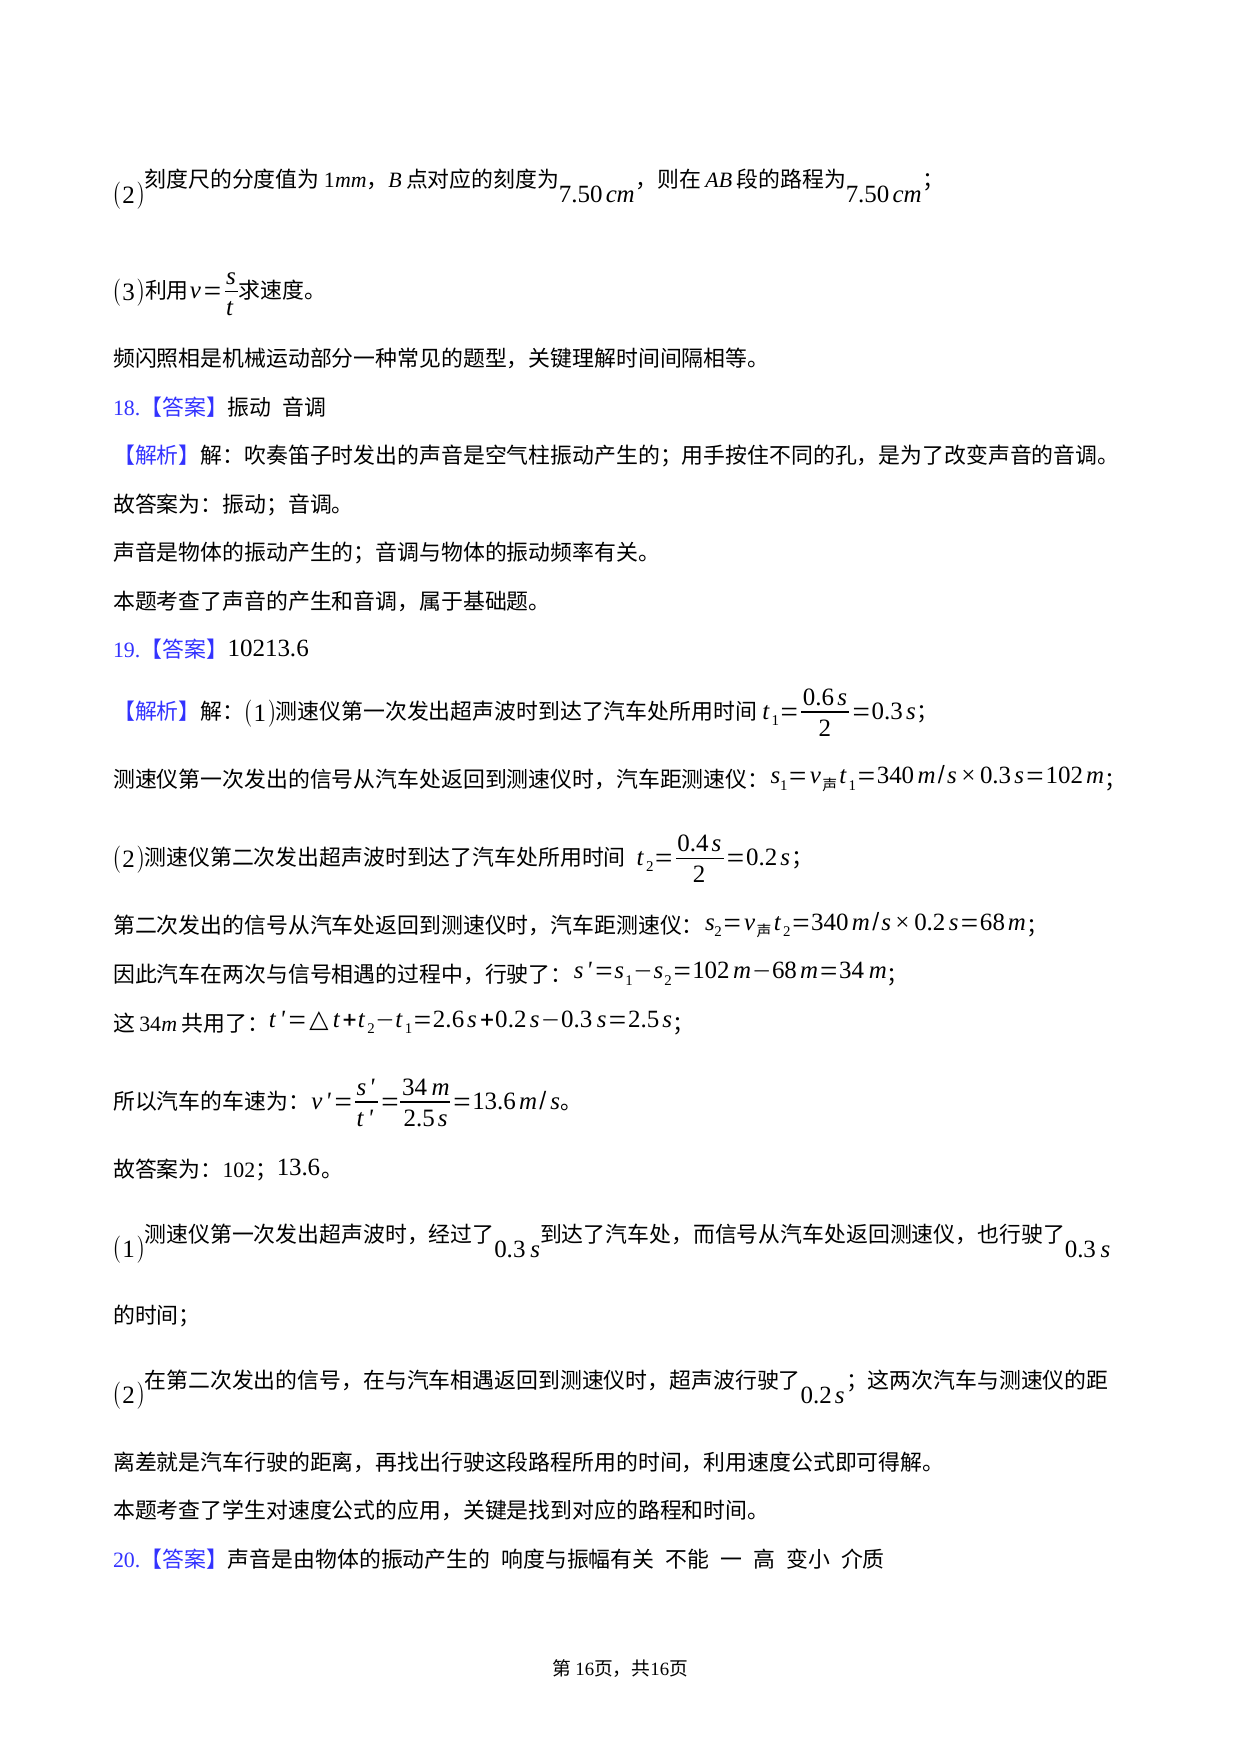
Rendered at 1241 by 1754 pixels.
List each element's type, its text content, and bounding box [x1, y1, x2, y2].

text 20.【答案】声音是由物体的振动产生的 响度与振幅有关 不能 一 高 变小 介质 [113, 1541, 1127, 1574]
text 18.【答案】振动 音调 [113, 389, 1127, 422]
text 【解析】解：吹奏笛子时发出的声音是空气柱振动产生的；用手按住不同的孔，是为了改变声音的音调。 故答案为：振动；音调。 声音是物体的振动产生的；音调与物体的振动频率有关。 本题考查了声音的产生和音调，属于基础题。 [113, 437, 1127, 616]
text 【解析】解：测速仪第一次发出超声波时到达了汽车处所用时间 ； 测速仪第一次发出的信号从汽车处返回到测速仪时，汽车距测速仪：； 测速仪第二次发出超声波时到达了汽车处所用时间 ； 第二次发出的信号从汽车处返回到测速仪时，汽车距测速仪：； 因此汽车在两次与信号相遇的过程中，行驶了：； 这34m共用了：； 所以汽车的车速为：。 故答案为：102；。 测速仪第一次发出超声波时，经过了到达了汽车处，而信号从汽车处返回测速仪，也行驶了的时间； 在第二次发出的信号，在与汽车相遇返回到测速仪时，超声波行驶了；这两次汽车与测速仪的距离差就是汽车行驶的距离，再找出行驶这段路程所用的时间，利用速度公式即可得解。 本题考查了学生对速度公式的应用，关键是找到对应的路程和时间。 [113, 680, 1127, 1525]
text 19.【答案】 [113, 632, 1127, 664]
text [113, 162, 1127, 373]
